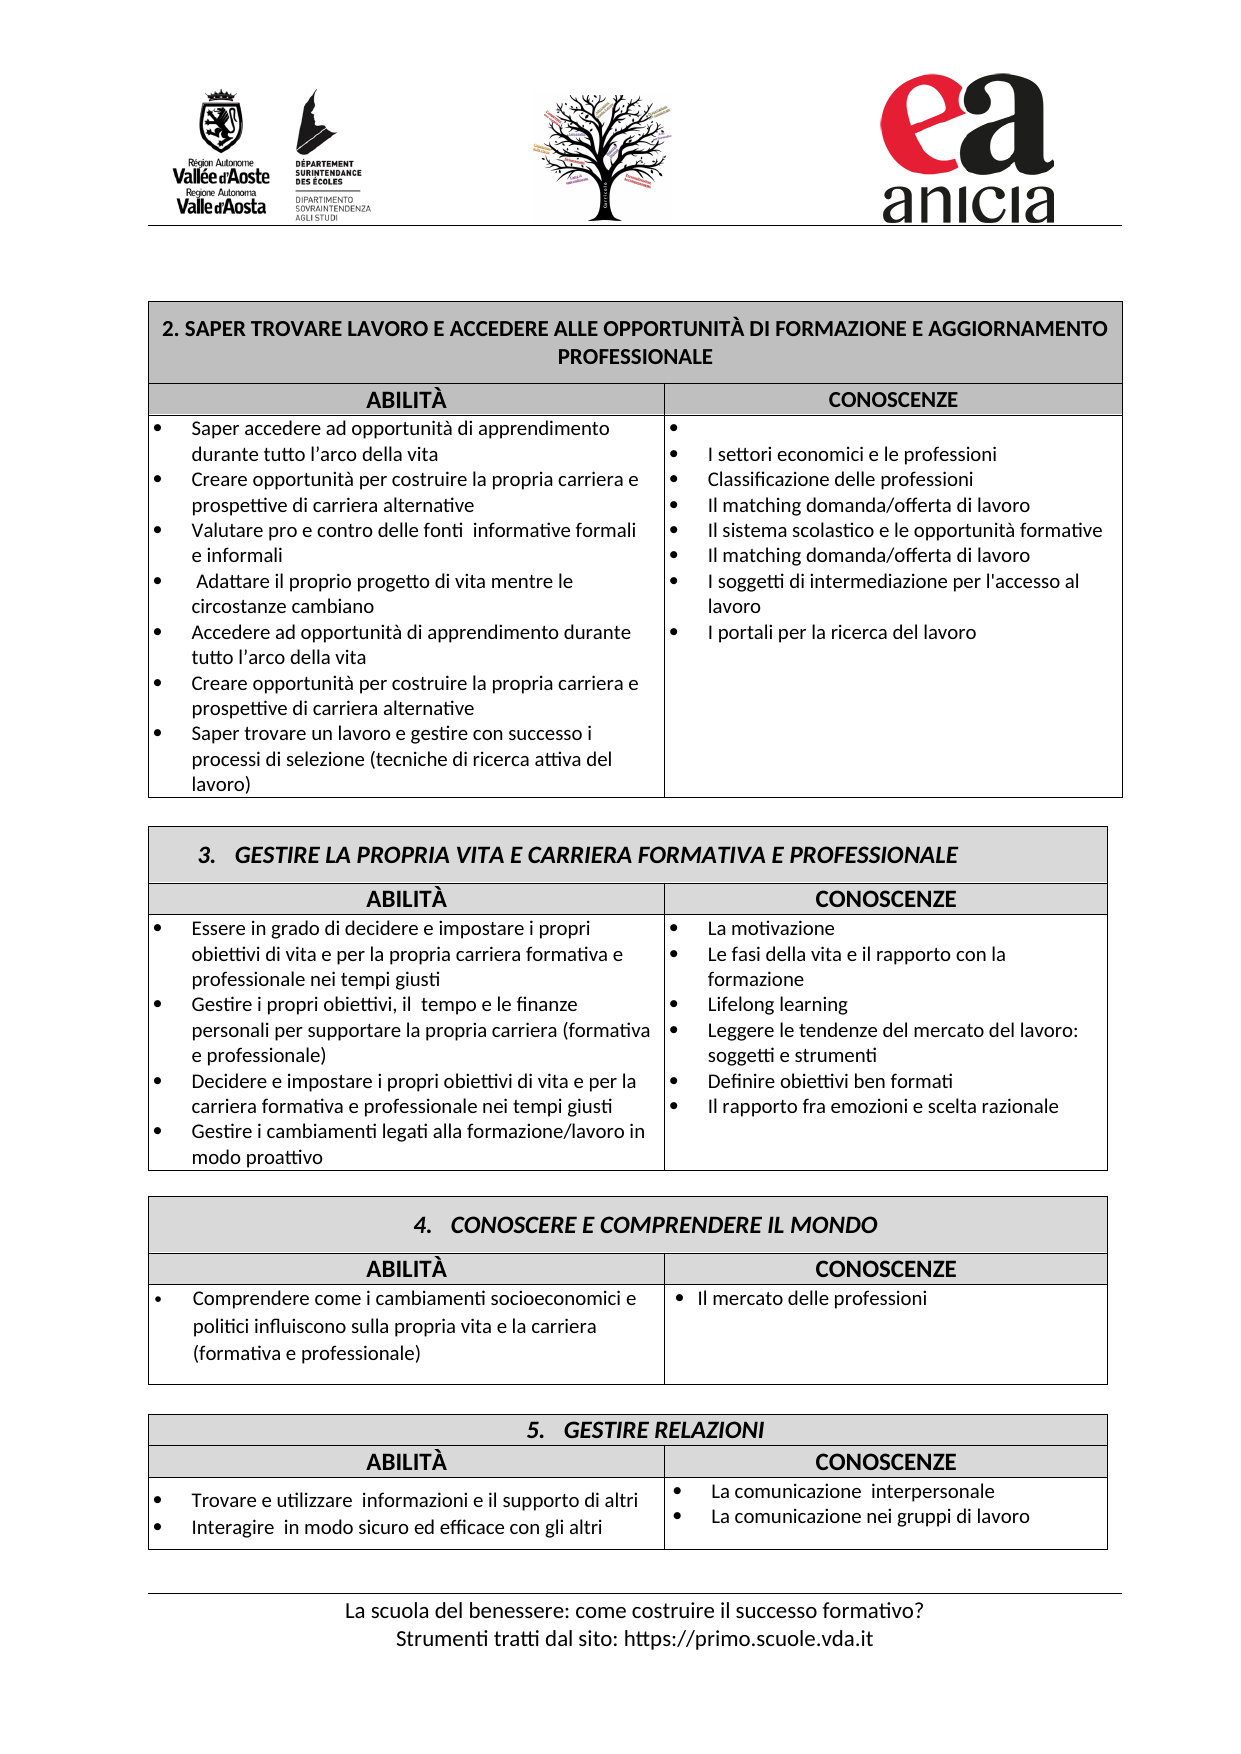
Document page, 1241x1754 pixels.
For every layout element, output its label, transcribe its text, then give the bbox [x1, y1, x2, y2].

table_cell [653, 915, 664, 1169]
table_header GESTIRE RELAZIONI [149, 1415, 1107, 1445]
table_cell ABILITÀ [149, 1254, 664, 1284]
table_cell CONOSCENZE [665, 384, 1122, 414]
picture [147, 83, 403, 223]
table_cell CONOSCENZE [665, 1254, 1107, 1284]
table_cell Saper accedere ad opportunità di apprendimento durante tutto l’arco della vita Creare opportunità per costruire la propria carriera e prospettive di carriera alternative Valutare pro e contro delle fonti informative formali e informali Adattare il proprio progetto di vita mentre le circostanze cambiano Accedere ad opportunità di apprendimento durante tutto l’arco della vita Creare opportunità per costruire la propria carriera e prospettive di carriera alternative Saper trovare un lavoro e gestire con successo i processi di selezione (tecniche di ricerca attiva del lavoro) [149, 416, 664, 797]
table_cell ABILITÀ [149, 884, 664, 914]
table_header CONOSCERE E COMPRENDERE IL MONDO [149, 1197, 1107, 1252]
picture [879, 73, 1054, 223]
table_cell CONOSCENZE [665, 1446, 1107, 1477]
table_cell Il mercato delle professioni [665, 1285, 1107, 1384]
picture [532, 91, 673, 223]
table_cell La comunicazione interpersonale La comunicazione nei gruppi di lavoro [665, 1478, 1107, 1549]
table_cell La motivazione Le fasi della vita e il rapporto con la formazione Lifelong learning Leggere le tendenze del mercato del lavoro: soggetti e strumenti Definire obiettivi ben formati Il rapporto fra emozioni e scelta razionale [665, 915, 1107, 1169]
table_header GESTIRE LA PROPRIA VITA E CARRIERA FORMATIVA E PROFESSIONALE [149, 827, 1107, 882]
table_header 2. SAPER TROVARE LAVORO E ACCEDERE ALLE OPPORTUNITÀ DI FORMAZIONE E AGGIORNAMENTO PROFESSIONALE [149, 302, 1122, 383]
table_cell ABILITÀ [149, 384, 664, 414]
table_cell CONOSCENZE [665, 884, 1107, 914]
table_cell ABILITÀ [149, 1446, 664, 1477]
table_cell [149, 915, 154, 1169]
table_cell I settori economici e le professioni Classificazione delle professioni Il matching domanda/offerta di lavoro Il sistema scolastico e le opportunità formative Il matching domanda/offerta di lavoro I soggetti di intermediazione per l'accesso al lavoro I portali per la ricerca del lavoro [665, 416, 1122, 797]
table_cell Comprendere come i cambiamenti socioeconomici e politici influiscono sulla propria vita e la carriera (formativa e professionale) [149, 1285, 664, 1384]
table_cell Trovare e utilizzare informazioni e il supporto di altri Interagire in modo sicuro ed efficace con gli altri [149, 1478, 664, 1549]
